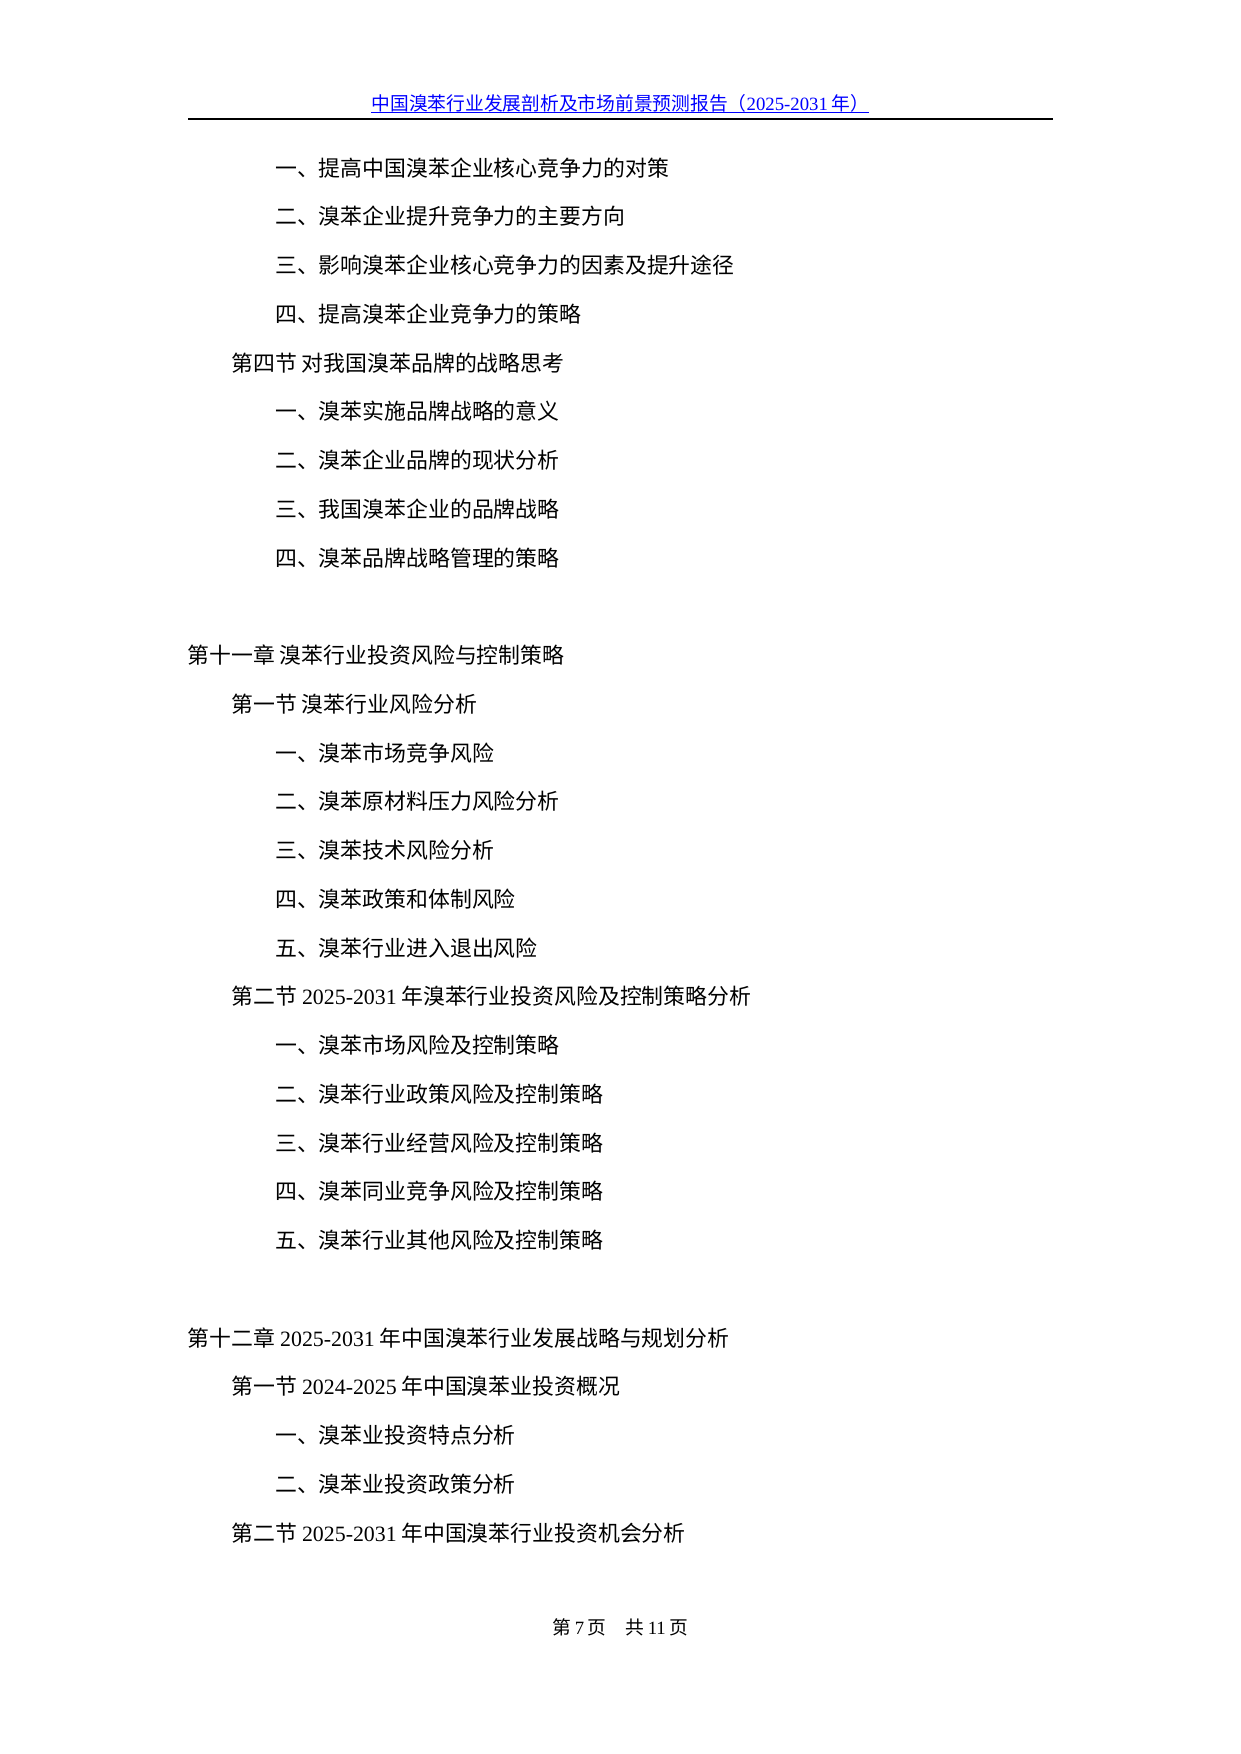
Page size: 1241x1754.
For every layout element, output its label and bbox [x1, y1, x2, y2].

text [187, 150, 1053, 1548]
